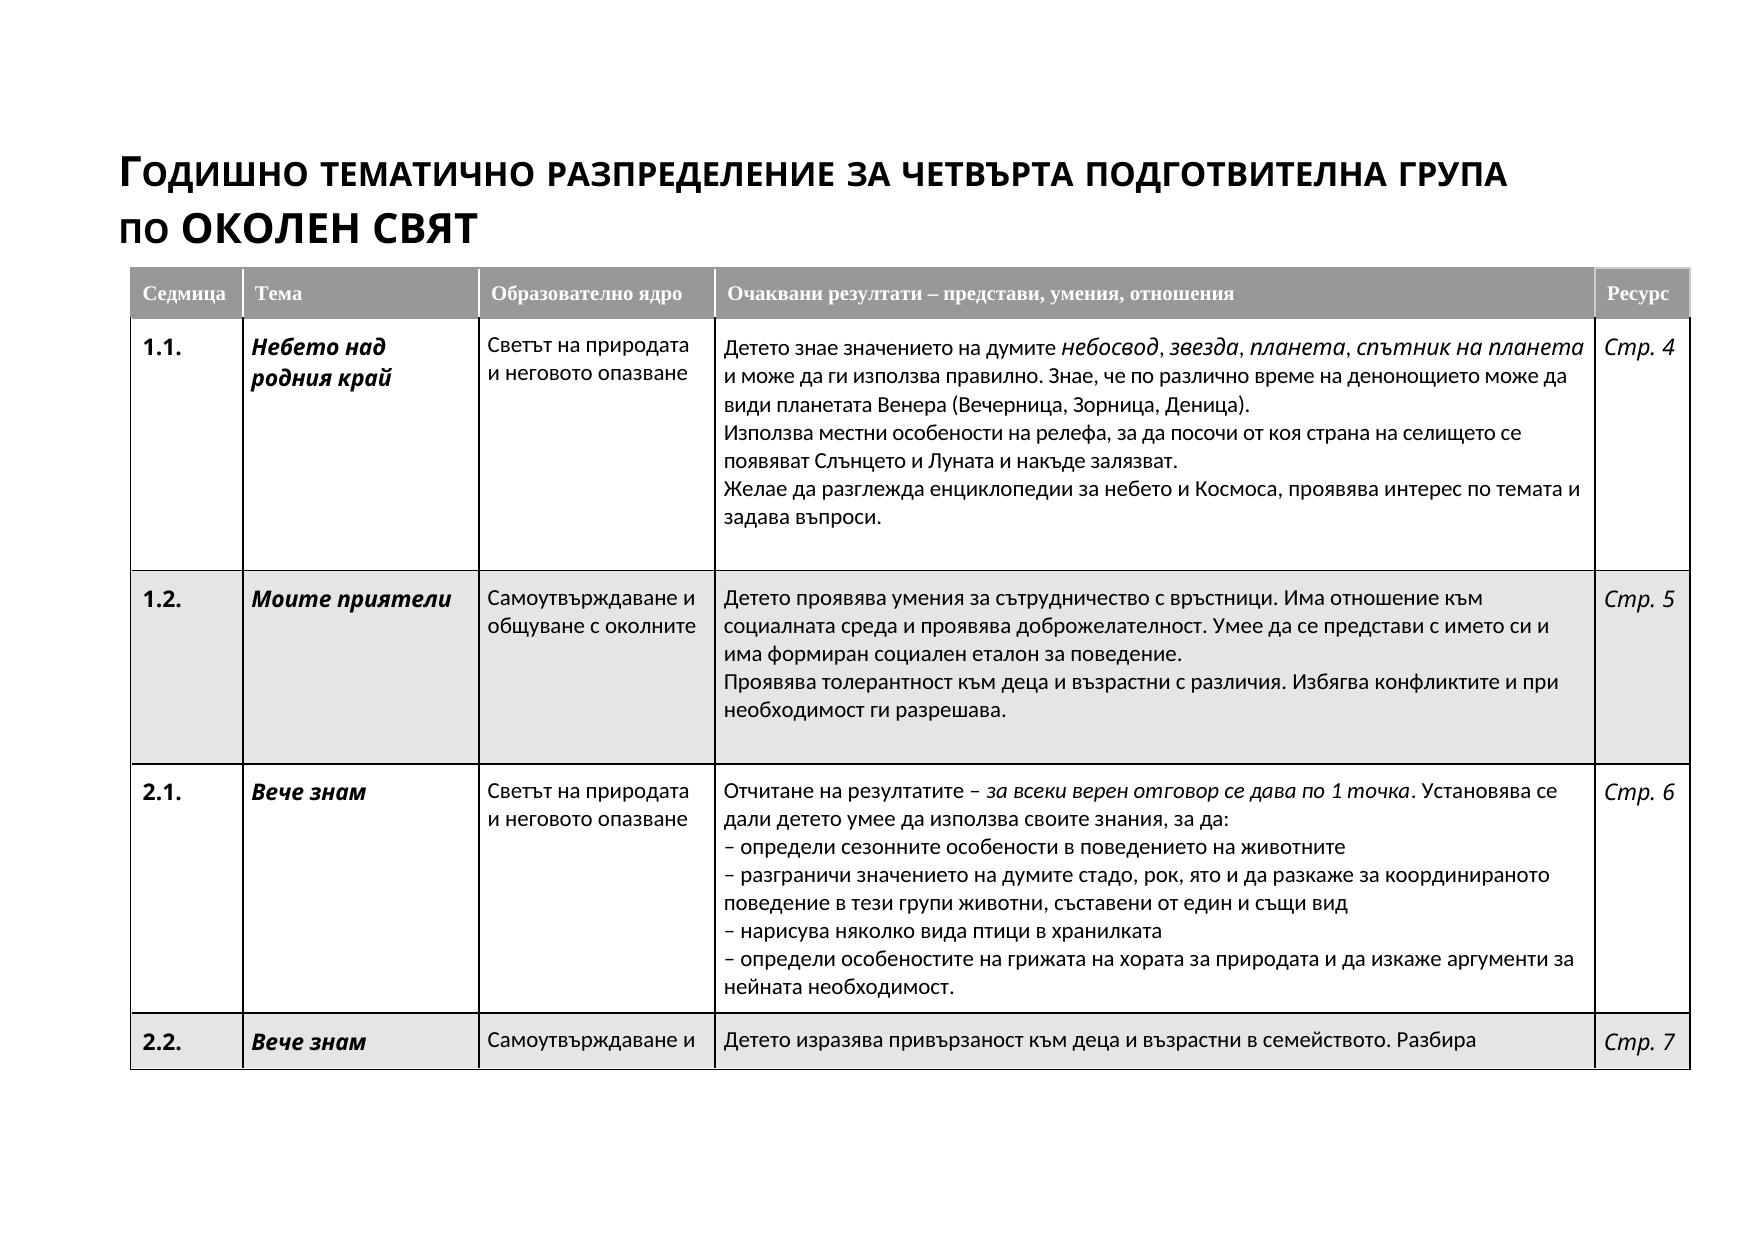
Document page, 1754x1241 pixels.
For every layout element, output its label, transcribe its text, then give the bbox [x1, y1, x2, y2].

table_cell Детето знае значението на думите небосвод, звезда, планета, спътник на планета и може да ги използва правилно. Знае, че по различно време на денонощието може да види планетата Венера (Вечерница, Зорница, Деница). Използва местни особености на релефа, за да посочи от коя страна на селището се появяват Слънцето и Луната и накъде залязват. Желае да разглежда енциклопедии за небето и Космоса, проявява интерес по темата и задава въпроси. [716, 319, 1594, 569]
table_cell 1.2. [131, 571, 242, 763]
table_header Тема [244, 269, 478, 317]
text Годишно тематично разпределение за четвърта подготвителна група по ОКОЛЕН СВЯТ [118, 142, 1618, 255]
table_cell Вече знам [244, 1014, 478, 1068]
table_cell Стр. 5 [1596, 571, 1689, 763]
table_cell Светът на природата и неговото опазване [480, 765, 714, 1012]
table_cell Детето проявява умения за сътрудничество с връстници. Има отношение към социалната среда и проявява доброжелателност. Умее да се представи с името си и има формиран социален еталон за поведение. Проявява толерантност към деца и възрастни с различия. Избягва конфликтите и при необходимост ги разрешава. [716, 571, 1594, 763]
table_cell Стр. 7 [1596, 1014, 1689, 1068]
table_cell Самоутвърждаване и общуване с околните [480, 1014, 714, 1068]
table_cell Стр. 6 [1596, 765, 1689, 1012]
table_header Образователно ядро [480, 269, 714, 317]
table_cell Вече знам [244, 765, 478, 1012]
table_cell Стр. 4 [1596, 319, 1689, 569]
table_cell 2.2. [131, 1013, 242, 1068]
table_header Очаквани резултати – представи, умения, отношения [716, 269, 1594, 317]
table_cell Моите приятели [244, 571, 478, 763]
table_header Седмица [131, 269, 242, 317]
table_cell Светът на природата и неговото опазване [480, 319, 714, 569]
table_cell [716, 1014, 1594, 1068]
table_cell Небето над родния край [244, 319, 478, 569]
table_cell 1.1. [131, 318, 242, 569]
table_cell 2.1. [131, 764, 242, 1012]
table_cell Самоутвърждаване и общуване с околните [480, 571, 714, 763]
table_cell Отчитане на резултатите – за всеки верен отговор се дава по 1 точка. Установява се дали детето умее да използва своите знания, за да: – определи сезонните особености в поведението на животните – разграничи значението на думите стадо, рок, ято и да разкаже за координираното поведение в тези групи животни, съставени от един и същи вид – нарисува няколко вида птици в хранилката – определи особеностите на грижата на хората за природата и да изкаже аргументи за нейната необходимост. [716, 765, 1594, 1012]
table_header Ресурс [1596, 269, 1689, 317]
